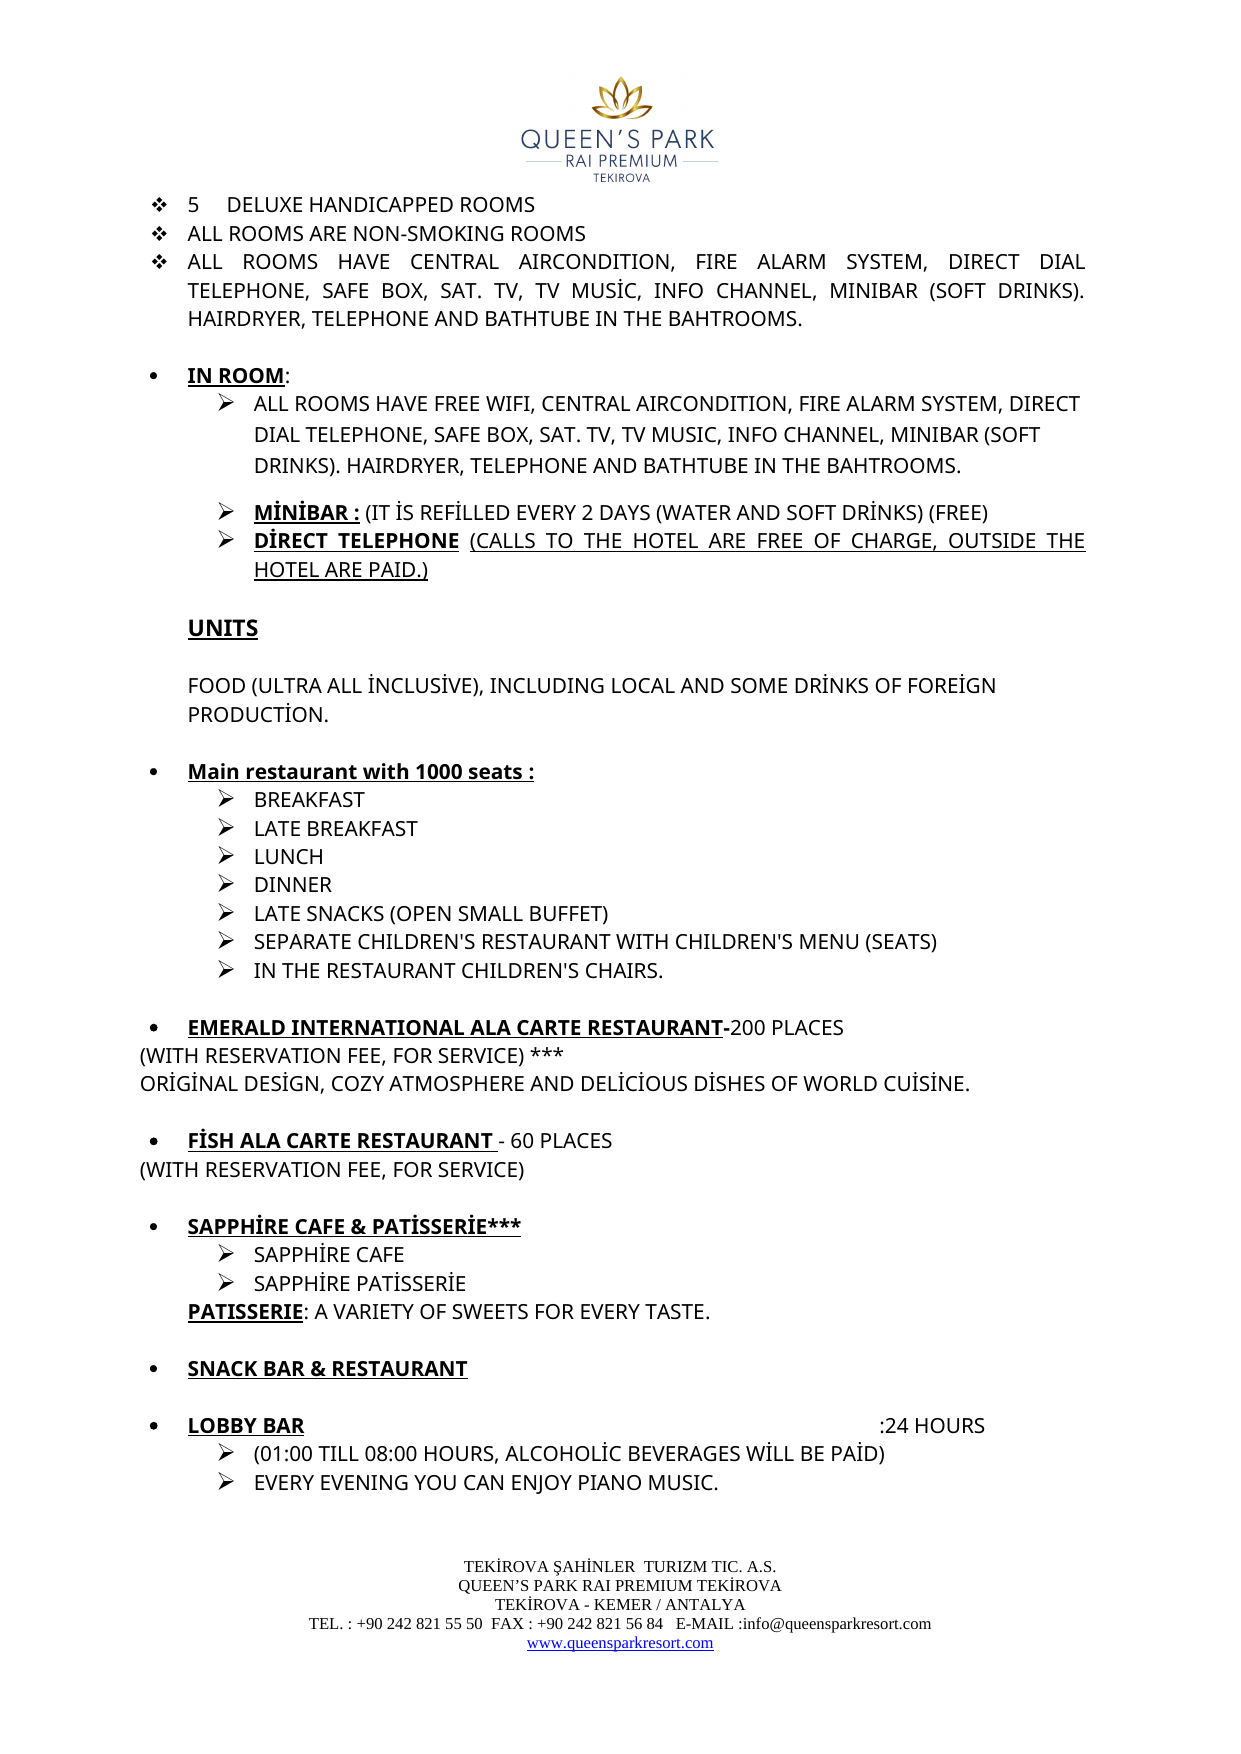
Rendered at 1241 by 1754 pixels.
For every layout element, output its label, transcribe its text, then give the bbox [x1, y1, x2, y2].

list SAPPHİRE PATİSSERİE [216, 1269, 1086, 1297]
list BREAKFAST [216, 785, 1086, 814]
text (WITH RESERVATION FEE, FOR SERVICE) *** [112, 1041, 1086, 1069]
list SAPPHİRE CAFE & PATİSSERİE*** [150, 1212, 1086, 1240]
list DİRECT TELEPHONE (CALLS TO THE HOTEL ARE FREE OF CHARGE, OUTSIDE THE HOTEL ARE PAID.) [216, 526, 1086, 583]
list EMERALD INTERNATIONAL ALA CARTE RESTAURANT-200 PLACES [150, 1013, 1086, 1041]
text PATISSERIE: A VARIETY OF SWEETS FOR EVERY TASTE. [187, 1297, 1086, 1326]
text ORİGİNAL DESİGN, COZY ATMOSPHERE AND DELİCİOUS DİSHES OF WORLD CUİSİNE. [112, 1069, 1086, 1098]
list ALL ROOMS HAVE CENTRAL AIRCONDITION, FIRE ALARM SYSTEM, DIRECT DIAL TELEPHONE, SAFE BOX, SAT. TV, TV MUSİC, INFO CHANNEL, MINIBAR (SOFT DRINKS). HAIRDRYER, TELEPHONE AND BATHTUBE IN THE BAHTROOMS. [150, 247, 1086, 333]
list (01:00 TILL 08:00 HOURS, ALCOHOLİC BEVERAGES WİLL BE PAİD) [216, 1439, 1086, 1468]
list LUNCH [216, 842, 1086, 871]
list ALL ROOMS ARE NON-SMOKING ROOMS [150, 219, 1086, 247]
list SNACK BAR & RESTAURANT [150, 1354, 1086, 1382]
list EVERY EVENING YOU CAN ENJOY PIANO MUSIC. [216, 1468, 1086, 1496]
list SAPPHİRE CAFE [216, 1240, 1086, 1269]
list LATE BREAKFAST [216, 814, 1086, 842]
list 5 DELUXE HANDICAPPED ROOMS [150, 190, 1086, 219]
list SEPARATE CHILDREN'S RESTAURANT WITH CHILDREN'S MENU (SEATS) [216, 927, 1086, 956]
text (WITH RESERVATION FEE, FOR SERVICE) [112, 1155, 1086, 1183]
list IN ROOM: [150, 361, 1086, 389]
picture [516, 73, 724, 191]
list ALL ROOMS HAVE FREE WIFI, CENTRAL AIRCONDITION, FIRE ALARM SYSTEM, DIRECT DIAL TELEPHONE, SAFE BOX, SAT. TV, TV MUSIC, INFO CHANNEL, MINIBAR (SOFT DRINKS). HAIRDRYER, TELEPHONE AND BATHTUBE IN THE BAHTROOMS. [216, 389, 1128, 479]
list DINNER [216, 871, 1086, 899]
text FOOD (ULTRA ALL İNCLUSİVE), INCLUDING LOCAL AND SOME DRİNKS OF FOREİGN PRODUCTİON. [187, 671, 1086, 728]
list LATE SNACKS (OPEN SMALL BUFFET) [216, 899, 1086, 927]
list FİSH ALA CARTE RESTAURANT - 60 PLACES [150, 1126, 1086, 1155]
list MİNİBAR : (IT İS REFİLLED EVERY 2 DAYS (WATER AND SOFT DRİNKS) (FREE) [216, 498, 1086, 526]
text UNITS [187, 612, 1086, 643]
list Main restaurant with 1000 seats : [150, 757, 1086, 785]
list LOBBY BAR :24 HOURS [150, 1411, 1086, 1439]
list IN THE RESTAURANT CHILDREN'S CHAIRS. [216, 956, 1086, 984]
